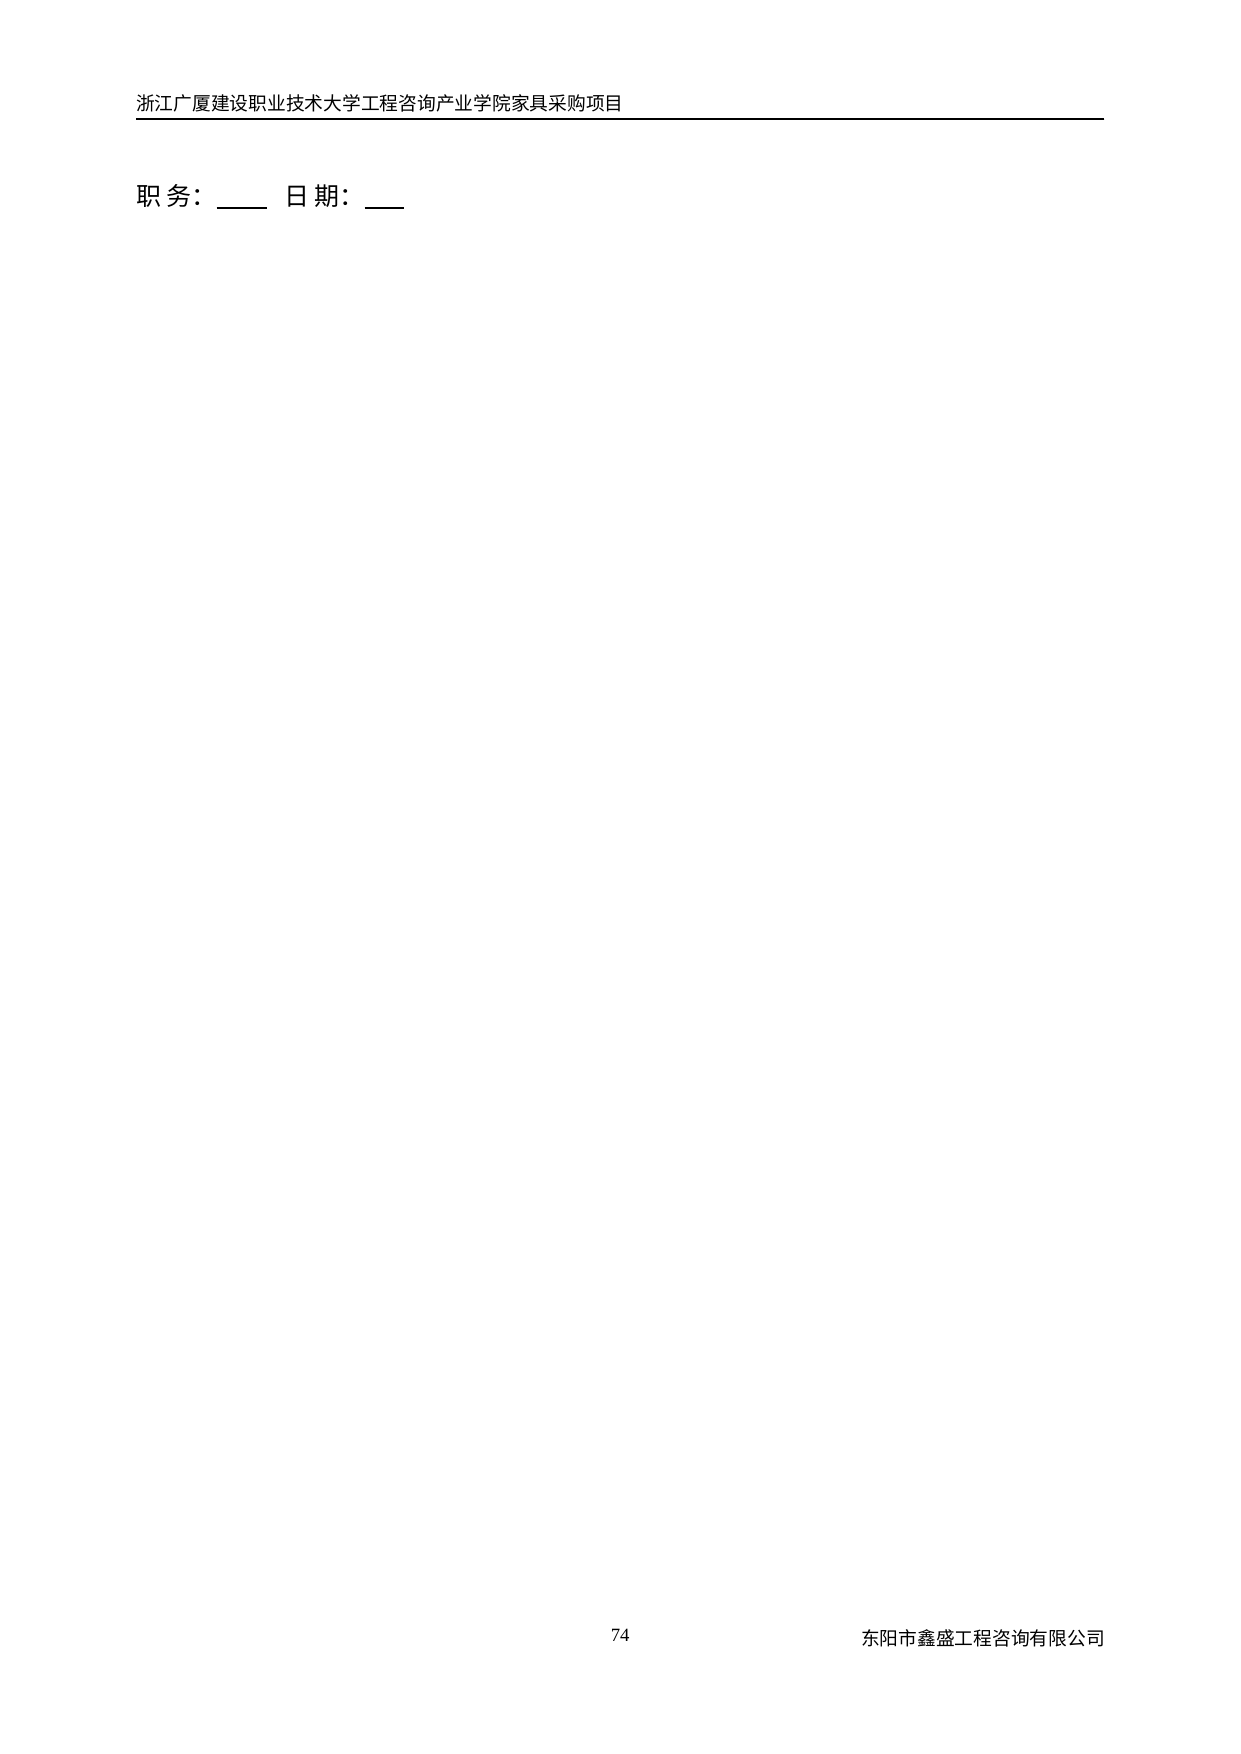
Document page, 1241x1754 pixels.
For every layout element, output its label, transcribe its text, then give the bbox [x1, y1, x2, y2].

text 职 务： 日 期： [136, 162, 1104, 227]
